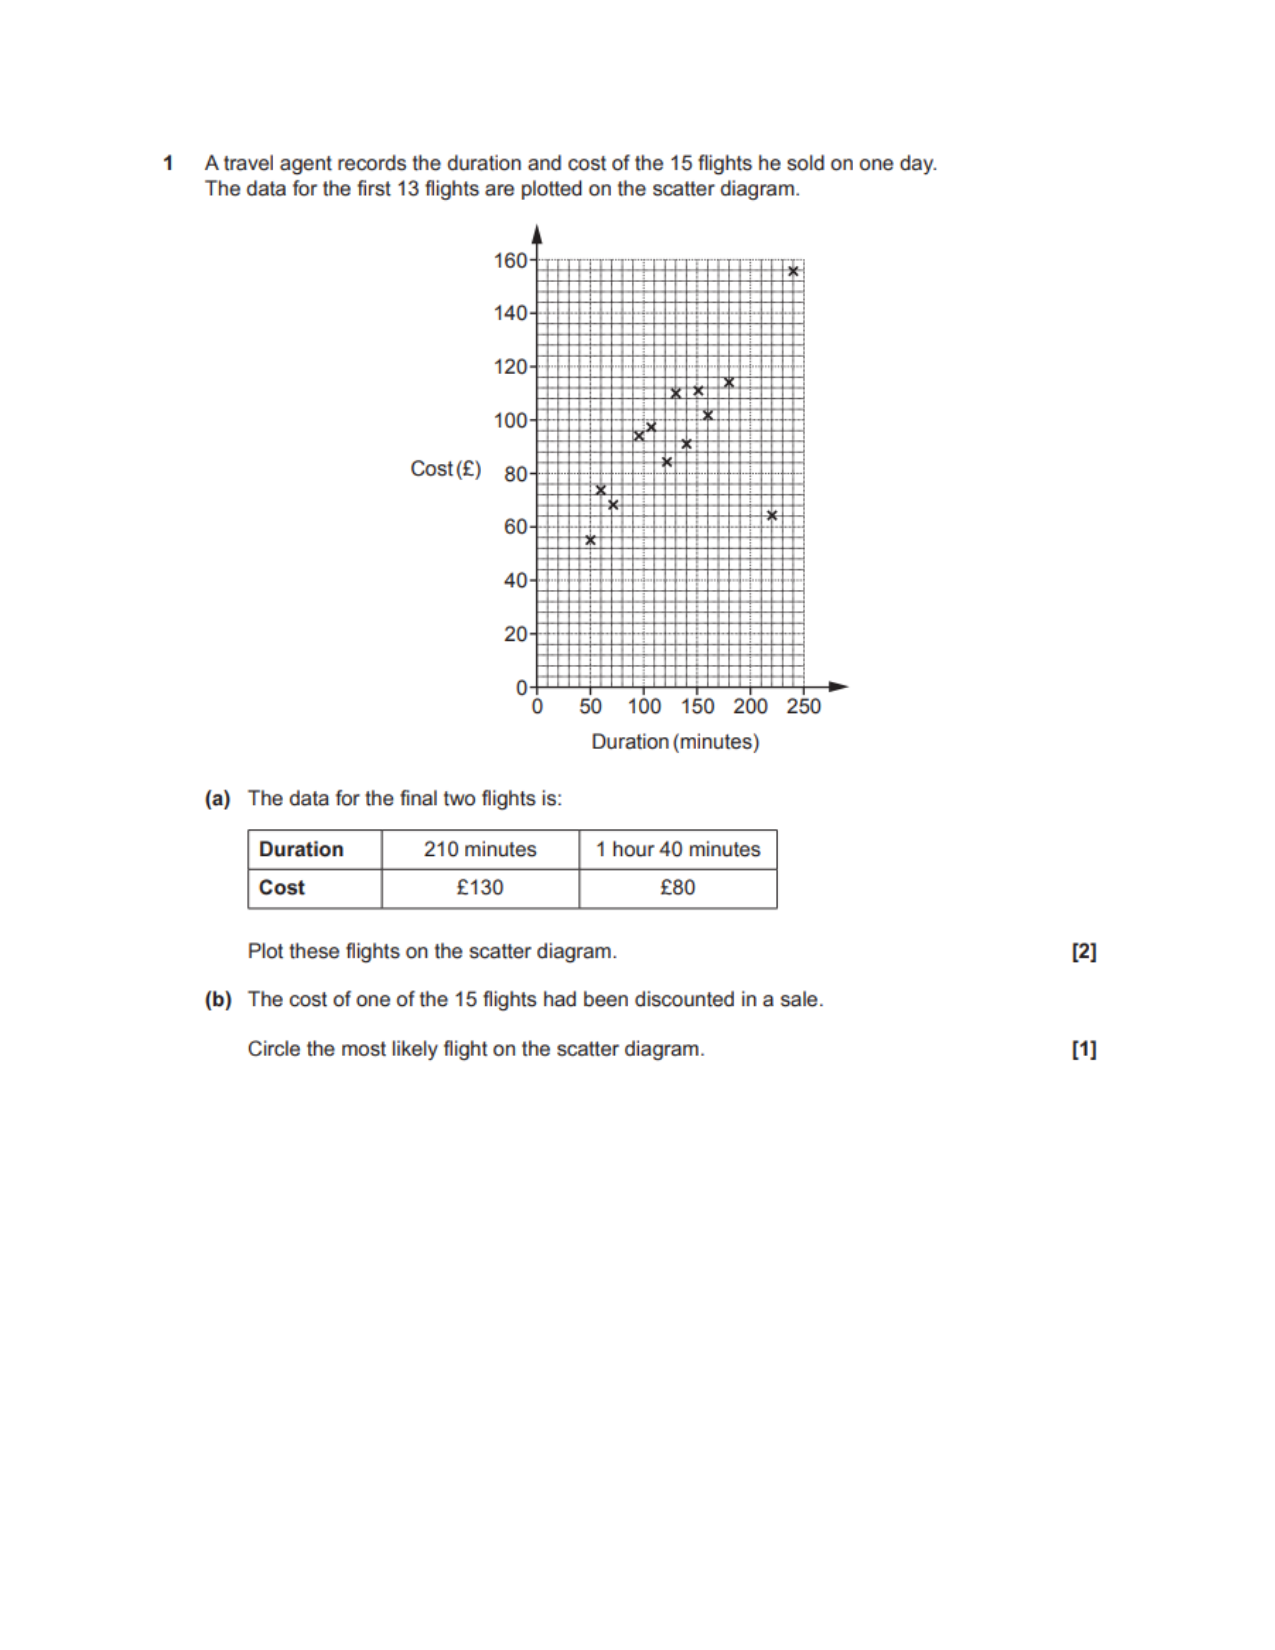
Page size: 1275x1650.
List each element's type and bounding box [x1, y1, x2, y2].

picture [150, 150, 1125, 1104]
